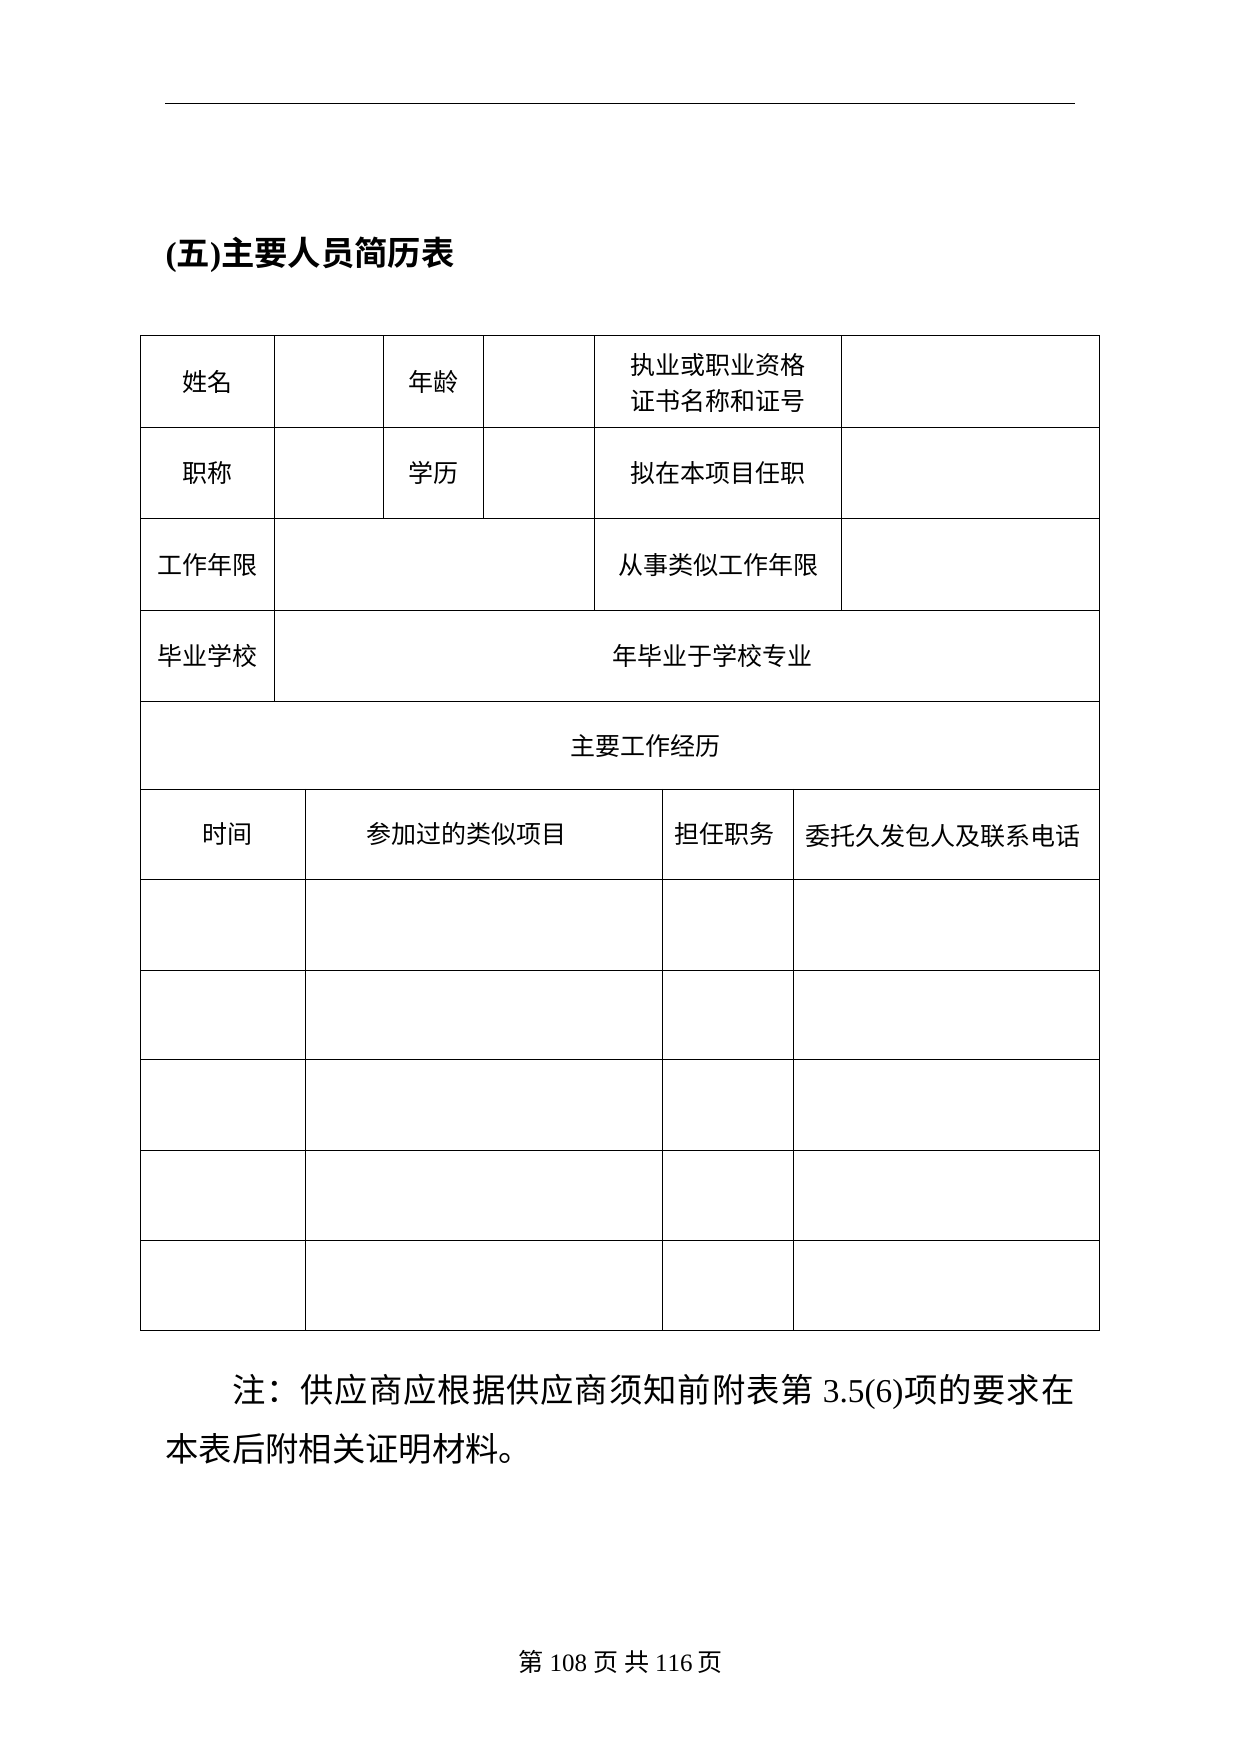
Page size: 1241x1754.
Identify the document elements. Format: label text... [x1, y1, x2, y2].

table_cell [794, 1151, 1099, 1240]
table_cell [275, 519, 594, 610]
table_cell [842, 428, 1099, 518]
table_cell [663, 880, 793, 969]
table_cell 担任职务 [663, 790, 793, 879]
text 注：供应商应根据供应商须知前附表第3.5(6)项的要求在本表后附相关证明材料。 [165, 1356, 1075, 1473]
table_cell [842, 519, 1099, 610]
table_cell [794, 1241, 1099, 1330]
table_cell [794, 1060, 1099, 1150]
table_cell 委托久发包人及联系电话 [794, 790, 1099, 879]
table_cell [663, 971, 793, 1059]
table_cell [141, 1060, 305, 1150]
table_cell 工作年限 [141, 519, 274, 610]
table_header 年龄 [384, 336, 483, 427]
table_header [275, 336, 383, 427]
table_cell [794, 880, 1099, 969]
table_cell [141, 1241, 305, 1330]
table_cell 参加过的类似项目 [306, 790, 662, 879]
table_cell [794, 971, 1099, 1059]
table_cell [306, 1241, 662, 1330]
table_header [484, 336, 594, 427]
table_cell 主要工作经历 [141, 702, 1099, 789]
table_cell [663, 1151, 793, 1240]
table_cell [141, 1151, 305, 1240]
table_cell 毕业学校 [141, 611, 274, 701]
table_cell [141, 880, 305, 969]
table_cell [275, 428, 383, 518]
table_cell 学历 [384, 428, 483, 518]
table_cell [306, 880, 662, 969]
table_cell [306, 1060, 662, 1150]
table_header 姓名 [141, 336, 274, 427]
table_cell [306, 1151, 662, 1240]
table_header [842, 336, 1099, 427]
table_cell [484, 428, 594, 518]
table_header 执业或职业资格 证书名称和证号 [595, 336, 841, 427]
table_cell 时间 [141, 790, 305, 879]
table_cell 从事类似工作年限 [595, 519, 841, 610]
table_cell [663, 1060, 793, 1150]
table_cell [306, 971, 662, 1059]
table_cell 拟在本项目任职 [595, 428, 841, 518]
table_cell 职称 [141, 428, 274, 518]
table_cell [663, 1241, 793, 1330]
table_cell [141, 971, 305, 1059]
table_cell 年毕业于学校专业 [275, 611, 1099, 701]
subtitle (五)主要人员简历表 [165, 218, 1075, 277]
